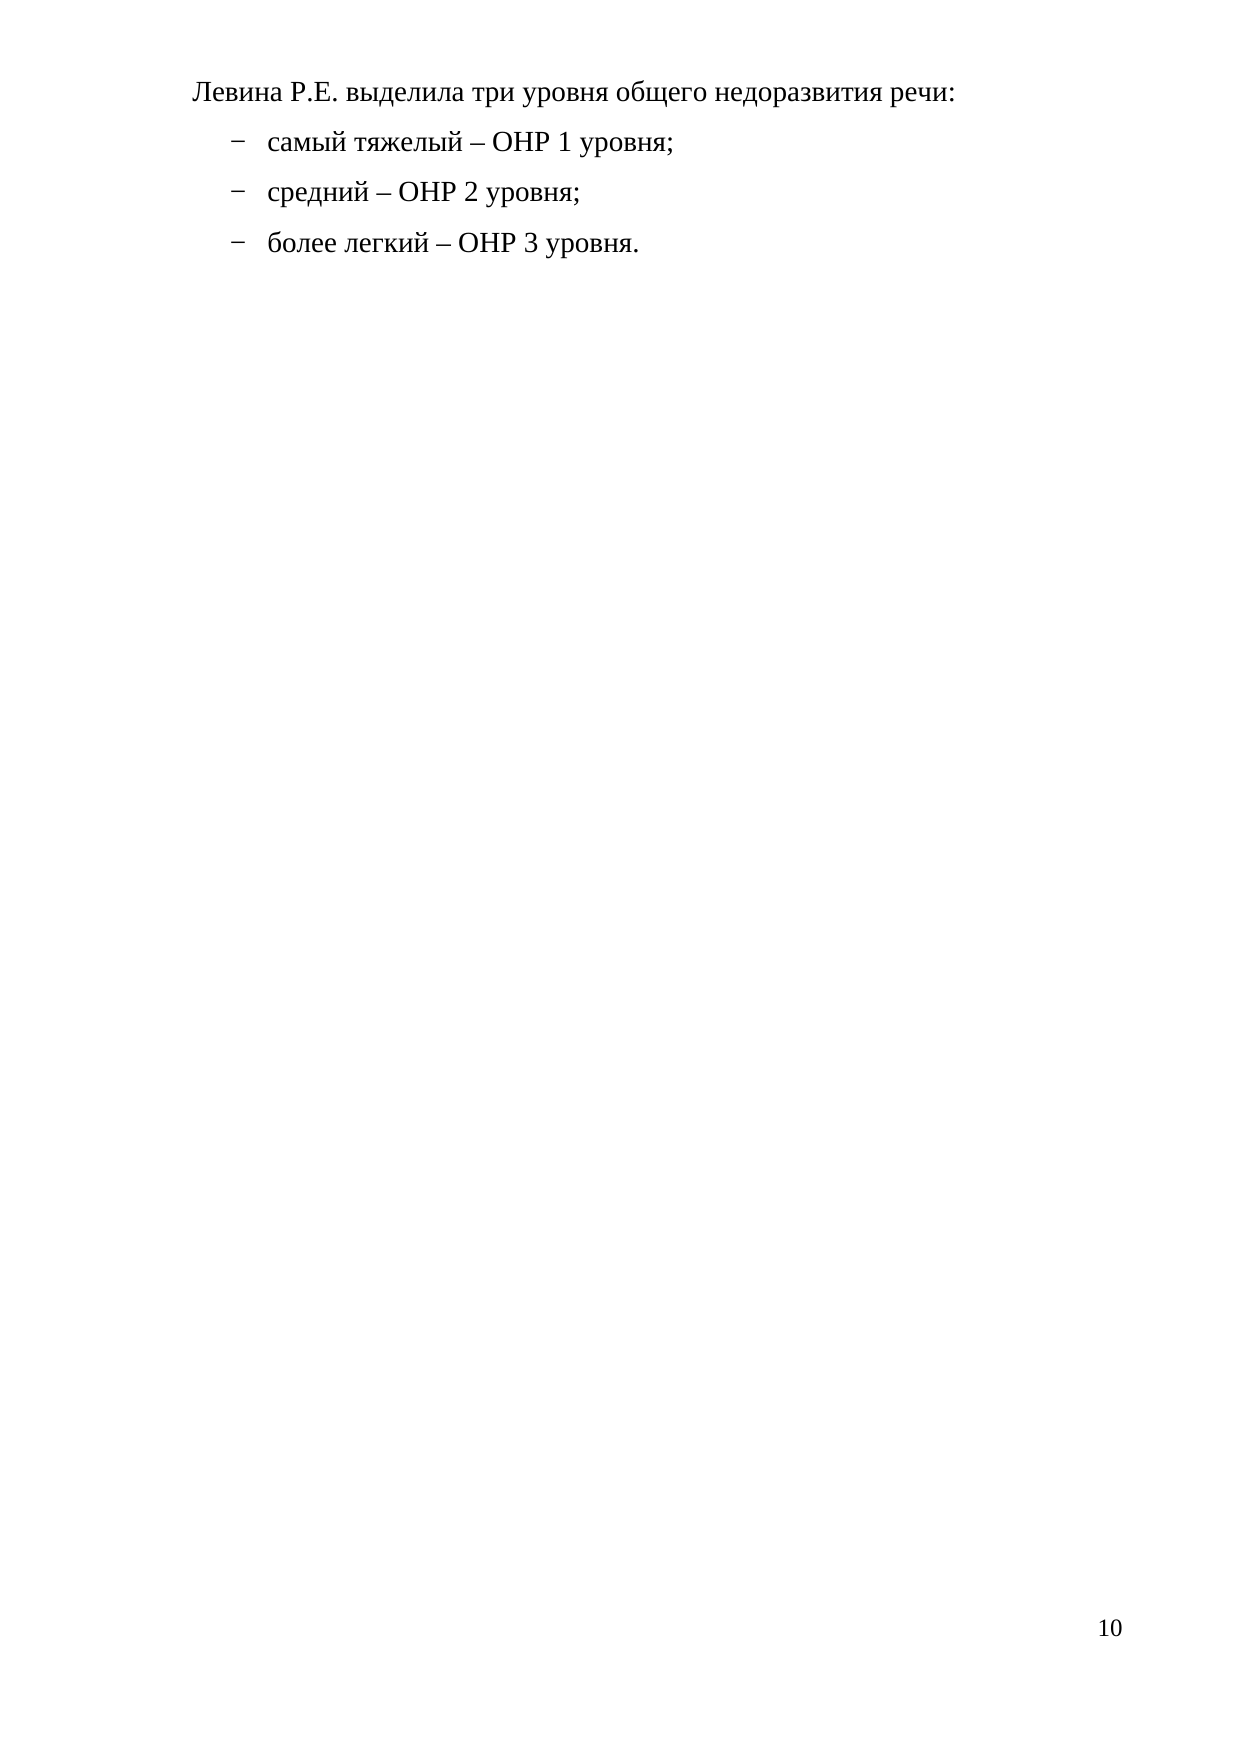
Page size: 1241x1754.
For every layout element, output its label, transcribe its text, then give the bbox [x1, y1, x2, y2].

text Левина Р.Е. выделила три уровня общего недоразвития речи: [118, 74, 1122, 107]
list самый тяжелый – ОНР 1 уровня; [229, 124, 1122, 158]
list средний – ОНР 2 уровня; [229, 174, 1122, 208]
list более легкий – ОНР 3 уровня. [229, 225, 1122, 258]
